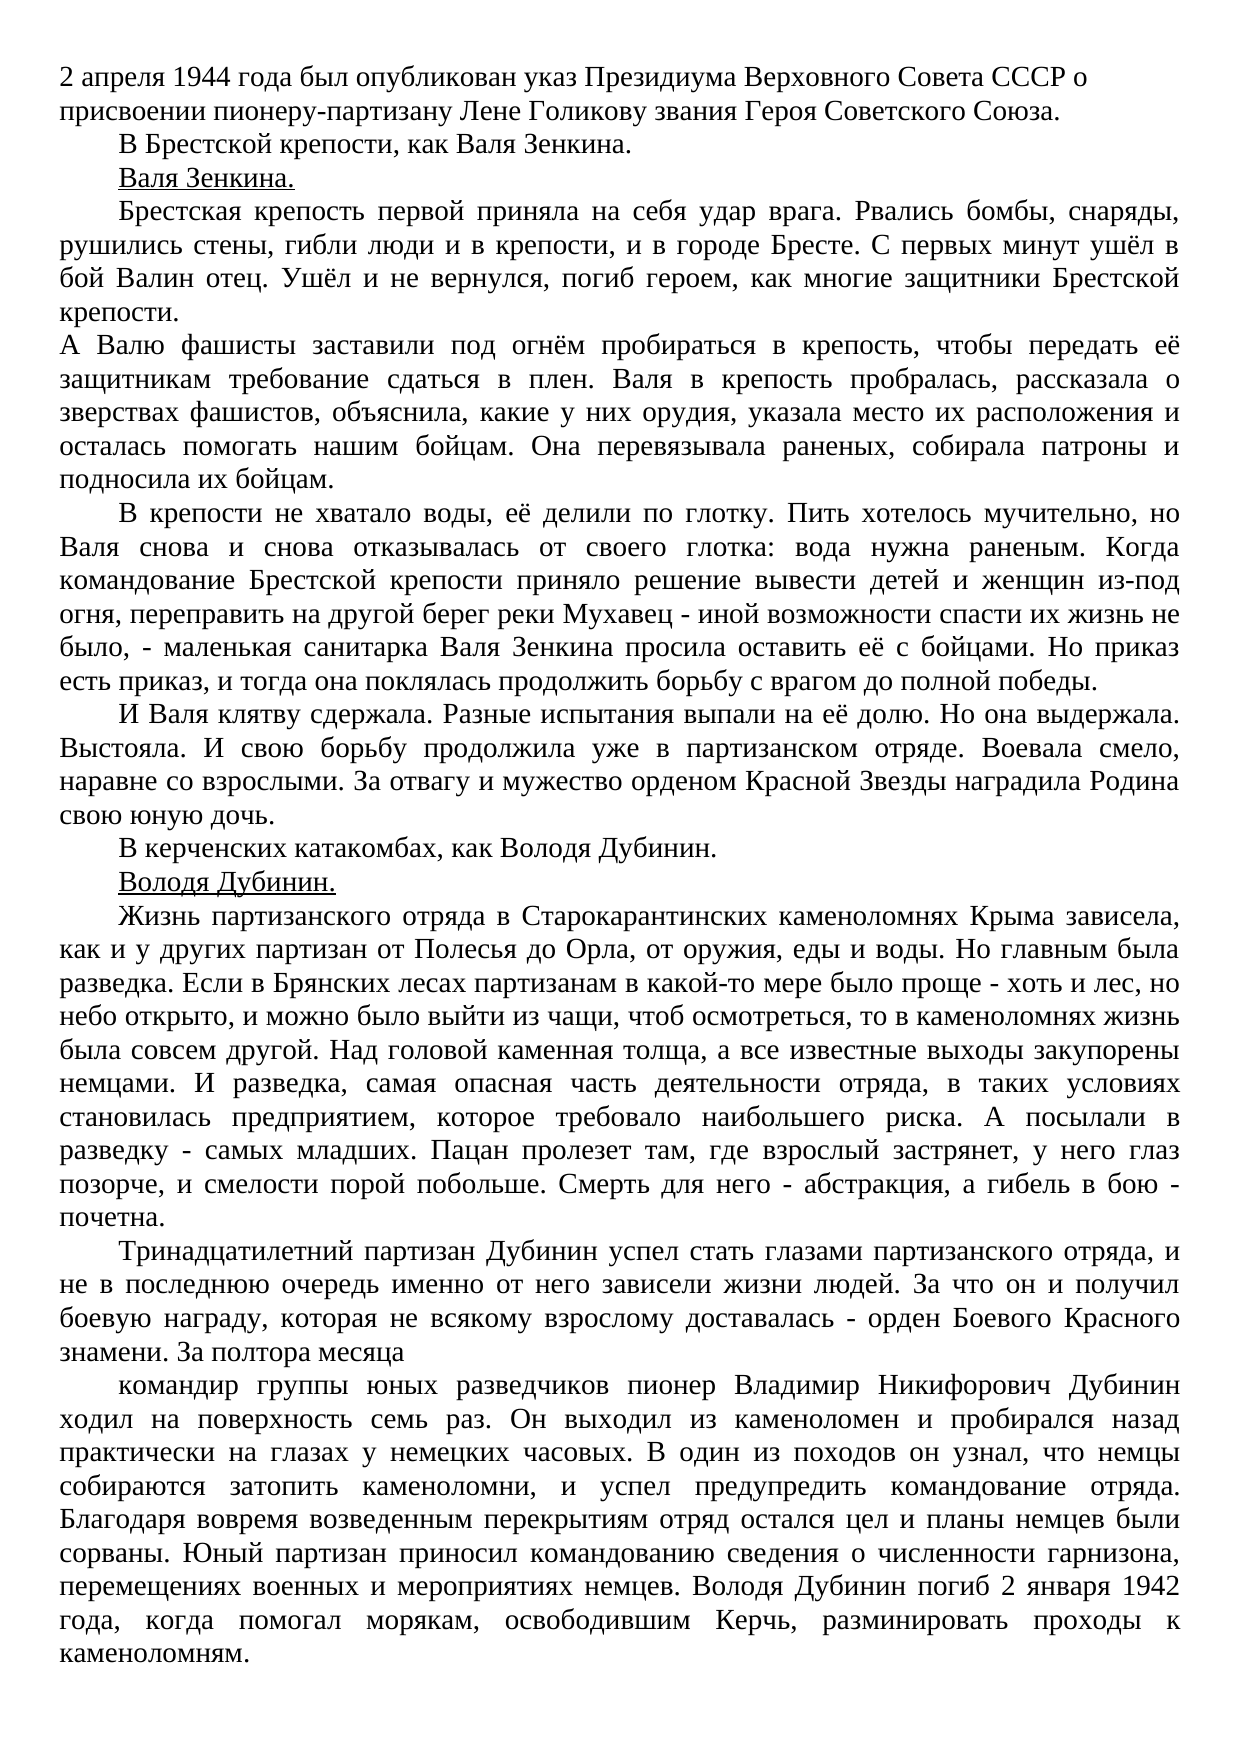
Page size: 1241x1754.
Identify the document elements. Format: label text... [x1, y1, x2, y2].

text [59, 59, 1181, 126]
text Брестская крепость первой приняла на себя удар врага. Рвались бомбы, снаряды, рушились стены, гибли люди и в крепости, и в городе Бресте. С первых минут ушёл в бой Валин отец. Ушёл и не вернулся, погиб героем, как многие защитники Брестской крепости. А Валю фашисты заставили под огнём пробираться в крепость, чтобы передать её защитникам требование сдаться в плен. Валя в крепость пробралась, рассказала о зверствах фашистов, объяснила, какие у них орудия, указала место их расположения и осталась помогать нашим бойцам. Она перевязывала раненых, собирала патроны и подносила их бойцам. [59, 193, 1181, 495]
text Валя Зенкина. [59, 160, 1181, 193]
text Володя Дубинин. [59, 864, 1181, 898]
text командир группы юных разведчиков пионер Владимир Никифорович Дубинин ходил на поверхность семь раз. Он выходил из каменоломен и пробирался назад практически на глазах у немецких часовых. В один из походов он узнал, что немцы собираются затопить каменоломни, и успел предупредить командование отряда. Благодаря вовремя возведенным перекрытиям отряд остался цел и планы немцев были сорваны. Юный партизан приносил командованию сведения о численности гарнизона, перемещениях военных и мероприятиях немцев. Володя Дубинин погиб 2 января 1942 года, когда помогал морякам, освободившим Керчь, разминировать проходы к каменоломням. [59, 1367, 1181, 1669]
text В Брестской крепости, как Валя Зенкина. [59, 126, 1181, 160]
text Тринадцатилетний партизан Дубинин успел стать глазами партизанского отряда, и не в последнюю очередь именно от него зависели жизни людей. За что он и получил боевую награду, которая не всякому взрослому доставалась - орден Боевого Красного знамени. За полтора месяца [59, 1233, 1181, 1367]
text В крепости не хватало воды, её делили по глотку. Пить хотелось мучительно, но Валя снова и снова отказывалась от своего глотка: вода нужна раненым. Когда командование Брестской крепости приняло решение вывести детей и женщин из-под огня, переправить на другой берег реки Мухавец - иной возможности спасти их жизнь не было, - маленькая санитарка Валя Зенкина просила оставить её с бойцами. Но приказ есть приказ, и тогда она поклялась продолжить борьбу с врагом до полной победы. [59, 495, 1181, 696]
text Жизнь партизанского отряда в Старокарантинских каменоломнях Крыма зависела, как и у других партизан от Полесья до Орла, от оружия, еды и воды. Но главным была разведка. Если в Брянских лесах партизанам в какой-то мере было проще - хоть и лес, но небо открыто, и можно было выйти из чащи, чтоб осмотреться, то в каменоломнях жизнь была совсем другой. Над головой каменная толща, а все известные выходы закупорены немцами. И разведка, самая опасная часть деятельности отряда, в таких условиях становилась предприятием, которое требовало наибольшего риска. А посылали в разведку - самых младших. Пацан пролезет там, где взрослый застрянет, у него глаз позорче, и смелости порой побольше. Смерть для него - абстракция, а гибель в бою - почетна. [59, 898, 1181, 1233]
text И Валя клятву сдержала. Разные испытания выпали на её долю. Но она выдержала. Выстояла. И свою борьбу продолжила уже в партизанском отряде. Воевала смело, наравне со взрослыми. За отвагу и мужество орденом Красной Звезды наградила Родина свою юную дочь. [59, 696, 1181, 831]
text В керченских катакомбах, как Володя Дубинин. [59, 831, 1181, 864]
